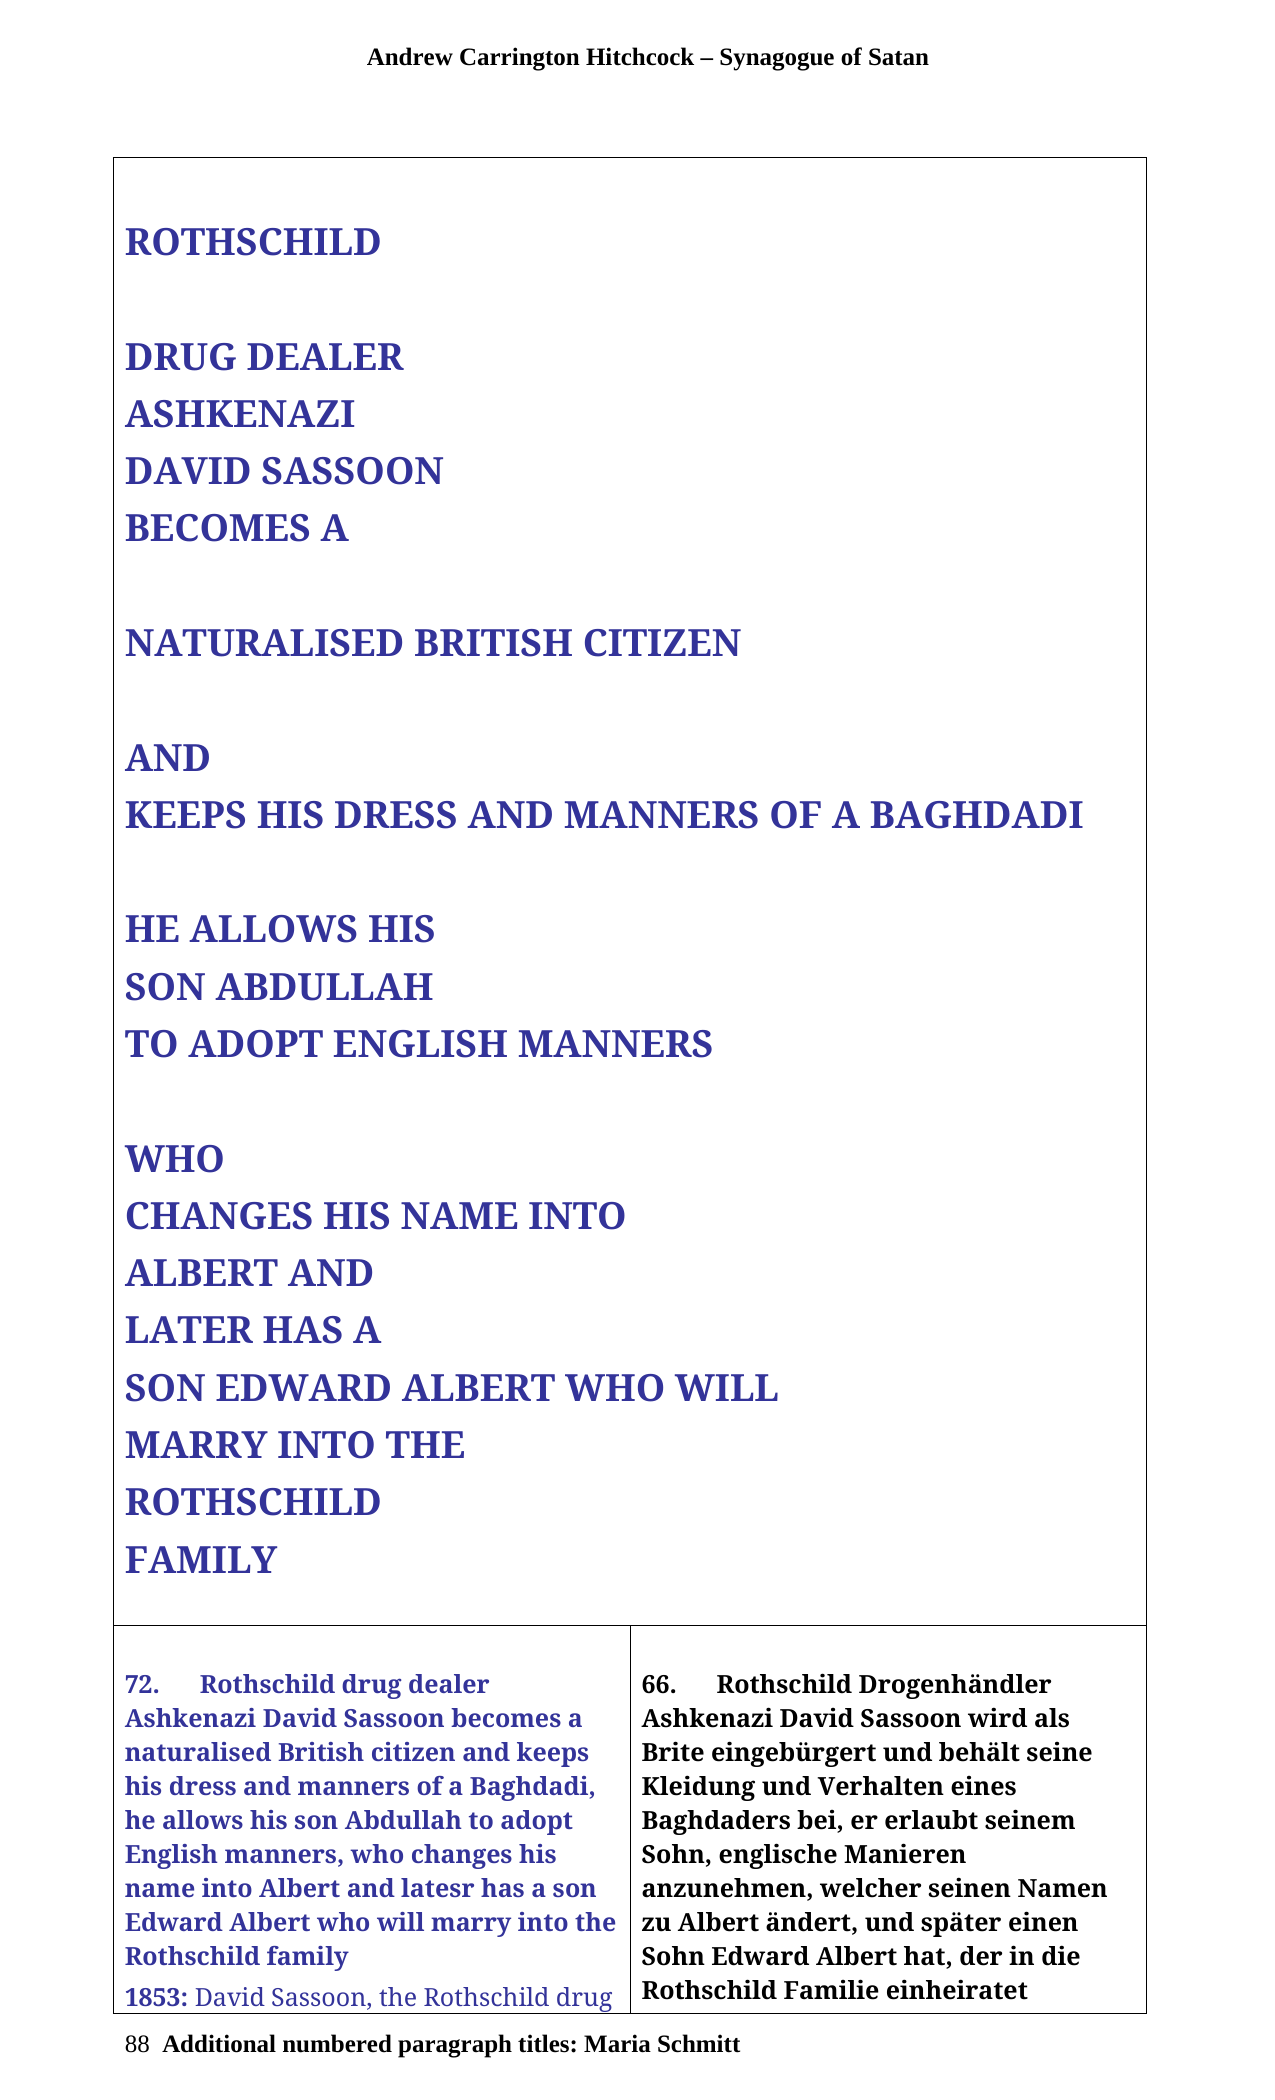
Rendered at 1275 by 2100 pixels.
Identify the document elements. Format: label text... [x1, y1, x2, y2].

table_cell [631, 1626, 1146, 2013]
table_header ROTHSCHILD DRUG DEALER ASHKENAZI DAVID SASSOON BECOMES A NATURALISED BRITISH CITIZEN AND KEEPS HIS DRESS AND MANNERS OF A BAGHDADI HE ALLOWS HIS SON ABDULLAH TO ADOPT ENGLISH MANNERS WHO CHANGES HIS NAME INTO ALBERT AND LATER HAS A SON EDWARD ALBERT WHO WILL MARRY INTO THE ROTHSCHILD FAMILY [114, 158, 1146, 1625]
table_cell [114, 1626, 630, 2013]
